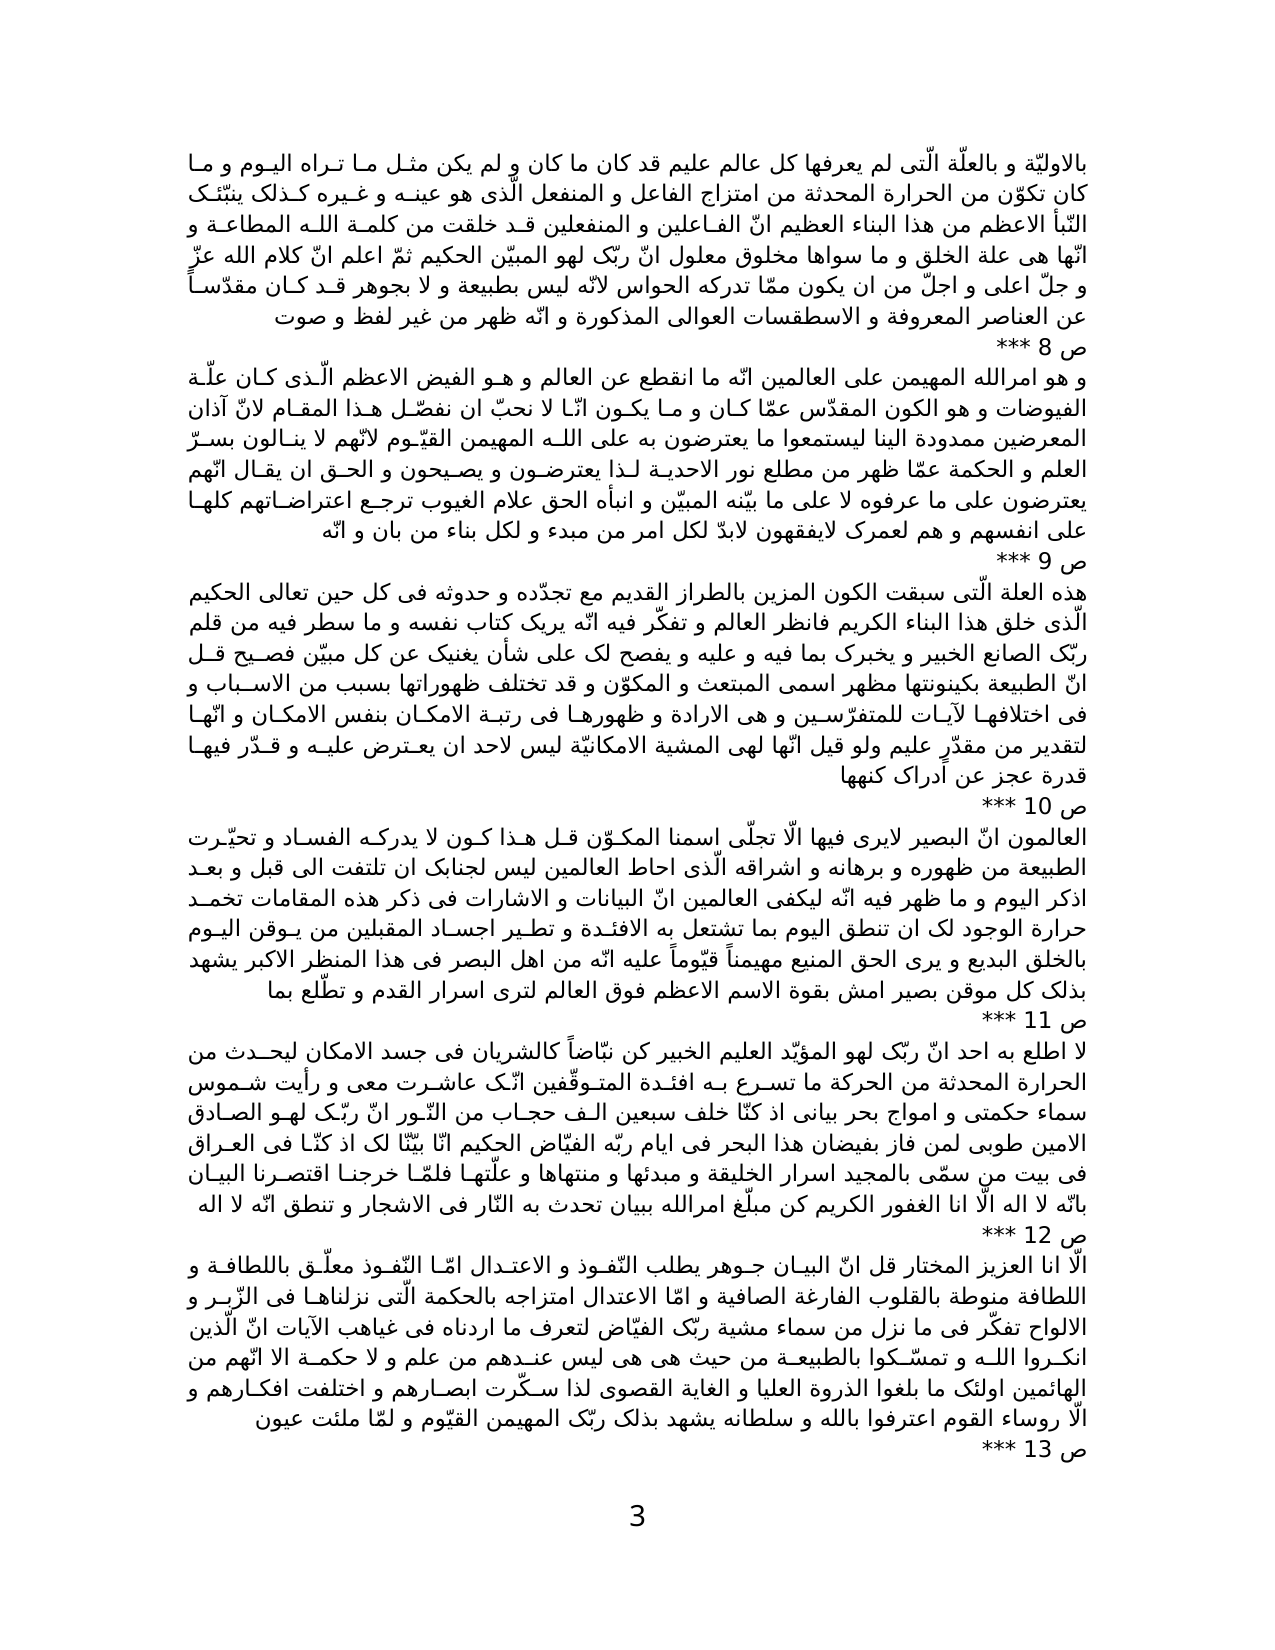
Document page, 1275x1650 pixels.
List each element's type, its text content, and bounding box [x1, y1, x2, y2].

text ص 11 *** [187, 1007, 1087, 1034]
text ص 12 *** [187, 1222, 1087, 1248]
text ص 13 *** [187, 1436, 1087, 1463]
text و هو امرالله المهیمن على العالمین انّه ما انقطع عن العالم و هو الفیض الاعظم الّذی کان علّة الفیوضات و هو الکون المقدّس عمّا کان و ما یکون انّا لا نحبّ ان نفصّل هذا المقام لانّ آذان المعرضین ممدودة الینا لیستمعوا ما یعترضون به على الله المهیمن القیّوم لانّهم لا ینالون بسرّ العلم و الحکمة عمّا ظهر من مطلع نور الاحدیة لذا یعترضون و یصیحون و الحق ان یقال انّهم یعترضون على ما عرفوه لا على ما بیّنه المبیّن و انبأه الحق علام الغیوب ترجع اعتراضاتهم کلها على انفسهم و هم لعمرک لایفقهون لابدّ لکل امر من مبدء و لکل بناء من بان و انّه [187, 364, 1087, 544]
text ص 8 *** [187, 334, 1087, 360]
text ص 9 *** [187, 548, 1087, 575]
text هذه العلة الّتی سبقت الکون المزین بالطراز القدیم مع تجدّده و حدوثه فی کل حین تعالى الحکیم الّذی خلق هذا البناء الکریم فانظر العالم و تفکّر فیه انّه یریک کتاب نفسه و ما سطر فیه من قلم ربّک الصانع الخبیر و یخبرک بما فیه و علیه و یفصح لک على شأن یغنیک عن کل مبیّن فصیح قل انّ الطبیعة بکینونتها مظهر اسمى المبتعث و المکوّن و قد تختلف ظهوراتها بسبب من الاسباب و فى اختلافها لآیات للمتفرّسین و هى الارادة و ظهورها فى رتبة الامکان بنفس الامکان و انّها لتقدیر من مقدّرٍ علیم ولو قیل انّها لهى المشیة الامکانیّة لیس لاحد ان یعترض علیه و قدّر فیها قدرة عجز عن ادراک کنهها [187, 579, 1087, 789]
text لا اطلع به احد انّ ربّک لهو المؤیّد العلیم الخبیر کن نبّاضاً کالشریان فى جسد الامکان لیحدث من الحرارة المحدثة من الحرکة ما تسرع به افئدة المتوقّفین انّک عاشرت معى و رأیت شموس سماء حکمتى و امواج بحر بیانى اذ کنّا خلف سبعین الف حجاب من النّور انّ ربّک لهو الصادق الامین طوبى لمن فاز بفیضان هذا البحر فى ایام ربّه الفیّاض الحکیم انّا بیّنّا لک اذ کنّا فى العراق فى بیت من سمّى بالمجید اسرار الخلیقة و مبدئها و منتهاها و علّتها فلمّا خرجنا اقتصرنا البیان بانّه لا اله الّا انا الغفور الکریم کن مبلّغ امرالله ببیان تحدث به النّار فى الاشجار و تنطق انّه لا اله [187, 1038, 1087, 1218]
text بالاولیّة و بالعلّة الّتی لم یعرفها کل عالم علیم قد کان ما کان و لم یکن مثل ما تراه الیوم و ما کان تکوّن من الحرارة المحدثة من امتزاج الفاعل و المنفعل الّذی هو عینه و غیره کذلک ینبّئک النّبأ الاعظم من هذا البناء العظیم انّ الفاعلین و المنفعلین قد خلقت من کلمة الله المطاعة و انّها هى علة الخلق و ما سواها مخلوق معلول انّ ربّک لهو المبیّن الحکیم ثمّ اعلم انّ کلام الله عزّ و جلّ اعلى و اجلّ من ان یکون ممّا تدرکه الحواس لانّه لیس بطبیعة و لا بجوهر قد کان مقدّساً عن العناصر المعروفة و الاسطقسات العوالى المذکورة و انّه ظهر من غیر لفظ و صوت [187, 150, 1087, 330]
text العالمون انّ البصیر لایرى فیها الّا تجلّی اسمنا المکوّن قل هذا کون لا یدرکه الفساد و تحیّرت الطبیعة من ظهوره و برهانه و اشراقه الّذی احاط العالمین لیس لجنابک ان تلتفت الى قبل و بعد اذکر الیوم و ما ظهر فیه انّه لیکفى العالمین انّ البیانات و الاشارات فى ذکر هذه المقامات تخمد حرارة الوجود لک ان تنطق الیوم بما تشتعل به الافئدة و تطیر اجساد المقبلین من یوقن الیوم بالخلق البدیع و یرى الحق المنیع مهیمناً قیّوماً علیه انّه من اهل البصر فى هذا المنظر الاکبر یشهد بذلک کل موقن بصیر امش بقوة الاسم الاعظم فوق العالم لترى اسرار القدم و تطّلع بما [187, 824, 1087, 1003]
text ص 10 *** [187, 793, 1087, 820]
text الّا انا العزیز المختار قل انّ البیان جوهر یطلب النّفوذ و الاعتدال امّا النّفوذ معلّق باللطافة و اللطافة منوطة بالقلوب الفارغة الصافیة و امّا الاعتدال امتزاجه بالحکمة الّتی نزلناها فى الزّبر و الالواح تفکّر فی ما نزل من سماء مشیة ربّک الفیّاض لتعرف ما اردناه فى غیاهب الآیات انّ الّذین انکروا الله و تمسّکوا بالطبیعة من حیث هى هی لیس عندهم من علم و لا حکمة الا انّهم من الهائمین اولئک ما بلغوا الذروة العلیا و الغایة القصوى لذا سکّرت ابصارهم و اختلفت افکارهم و الّا روساء القوم اعترفوا بالله و سلطانه یشهد بذلک ربّک المهیمن القیّوم و لمّا ملئت عیون [187, 1252, 1087, 1432]
